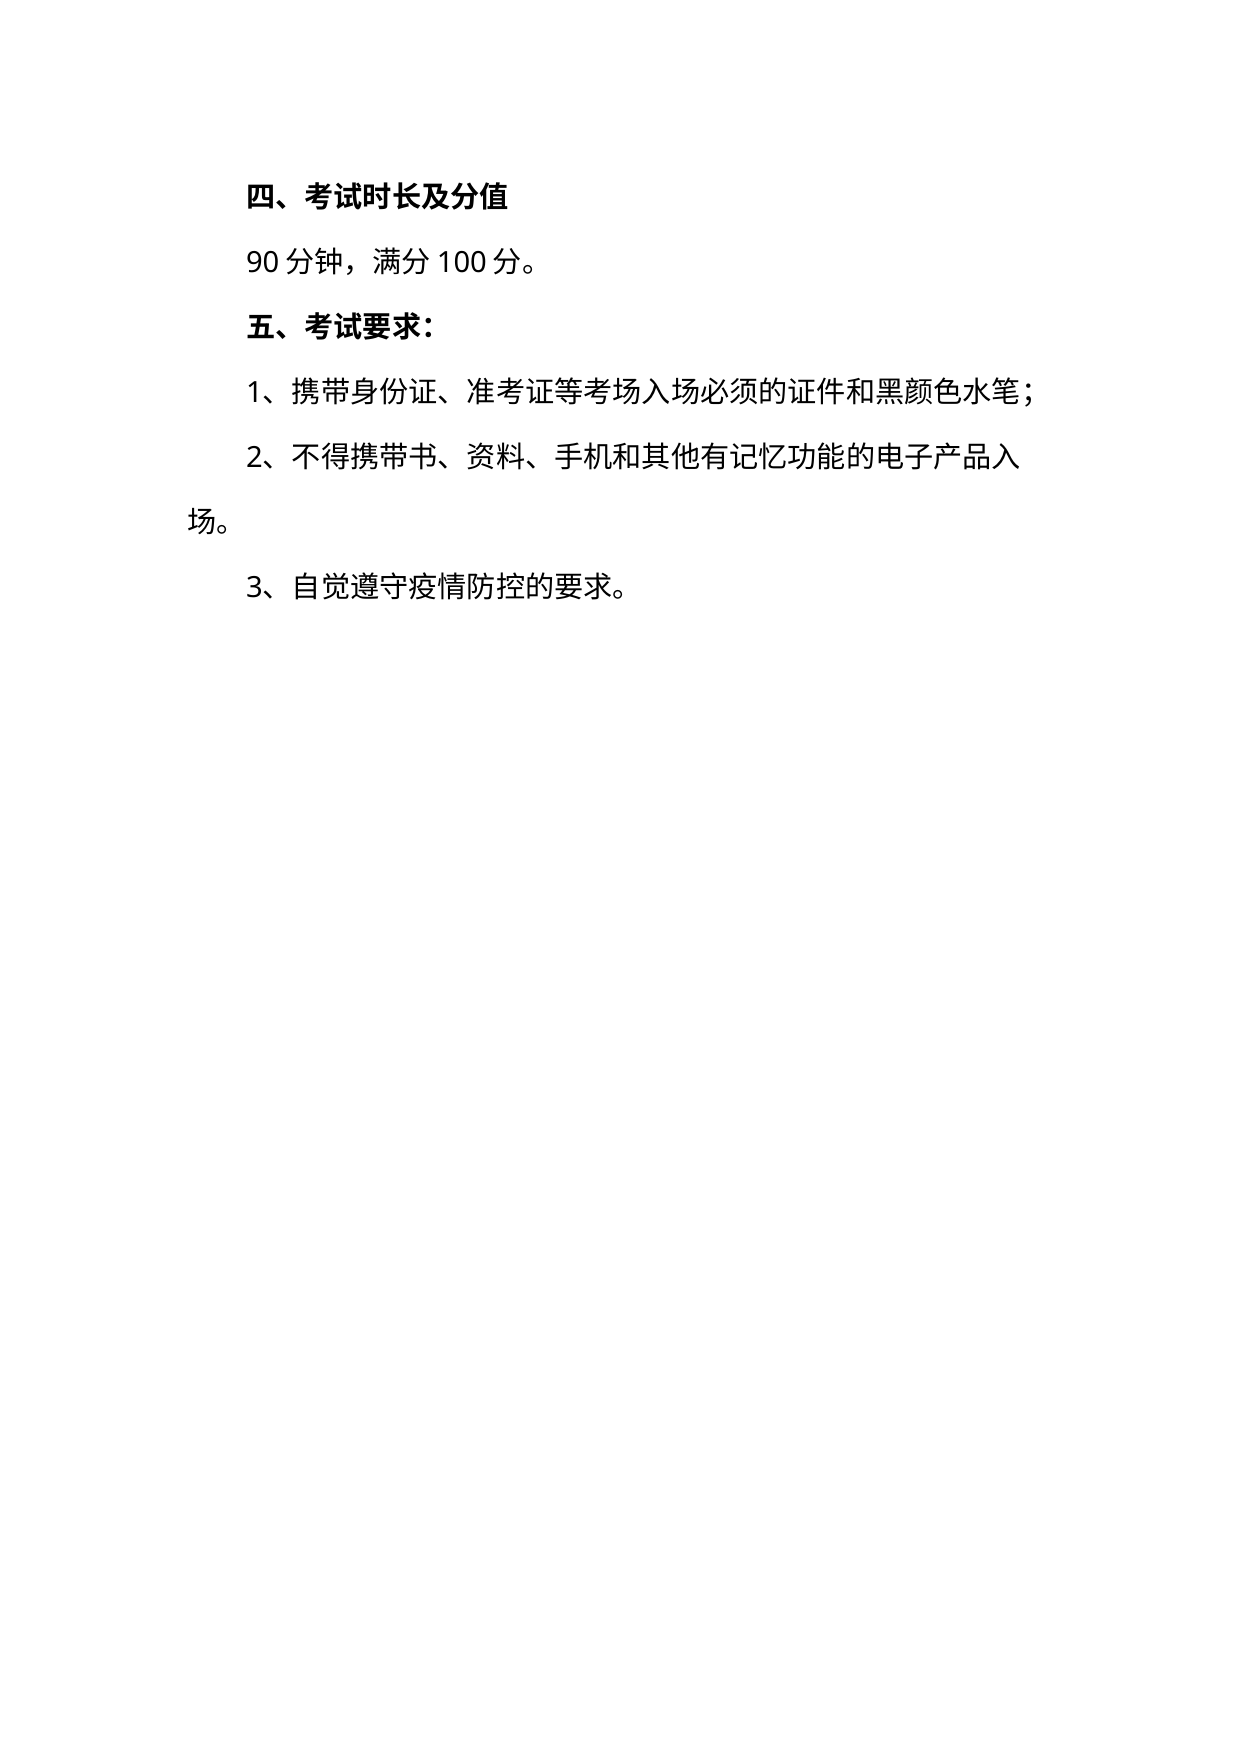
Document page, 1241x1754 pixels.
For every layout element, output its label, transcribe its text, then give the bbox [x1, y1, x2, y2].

list 五、考试要求： [187, 292, 1053, 357]
list 3、自觉遵守疫情防控的要求。 [187, 552, 1053, 617]
list 90分钟，满分100分。 [187, 227, 1053, 292]
list 2、不得携带书、资料、手机和其他有记忆功能的电子产品入场。 [187, 422, 1053, 552]
list 考试时长及分值 [187, 162, 1053, 227]
list 1、携带身份证、准考证等考场入场必须的证件和黑颜色水笔； [187, 357, 1053, 422]
